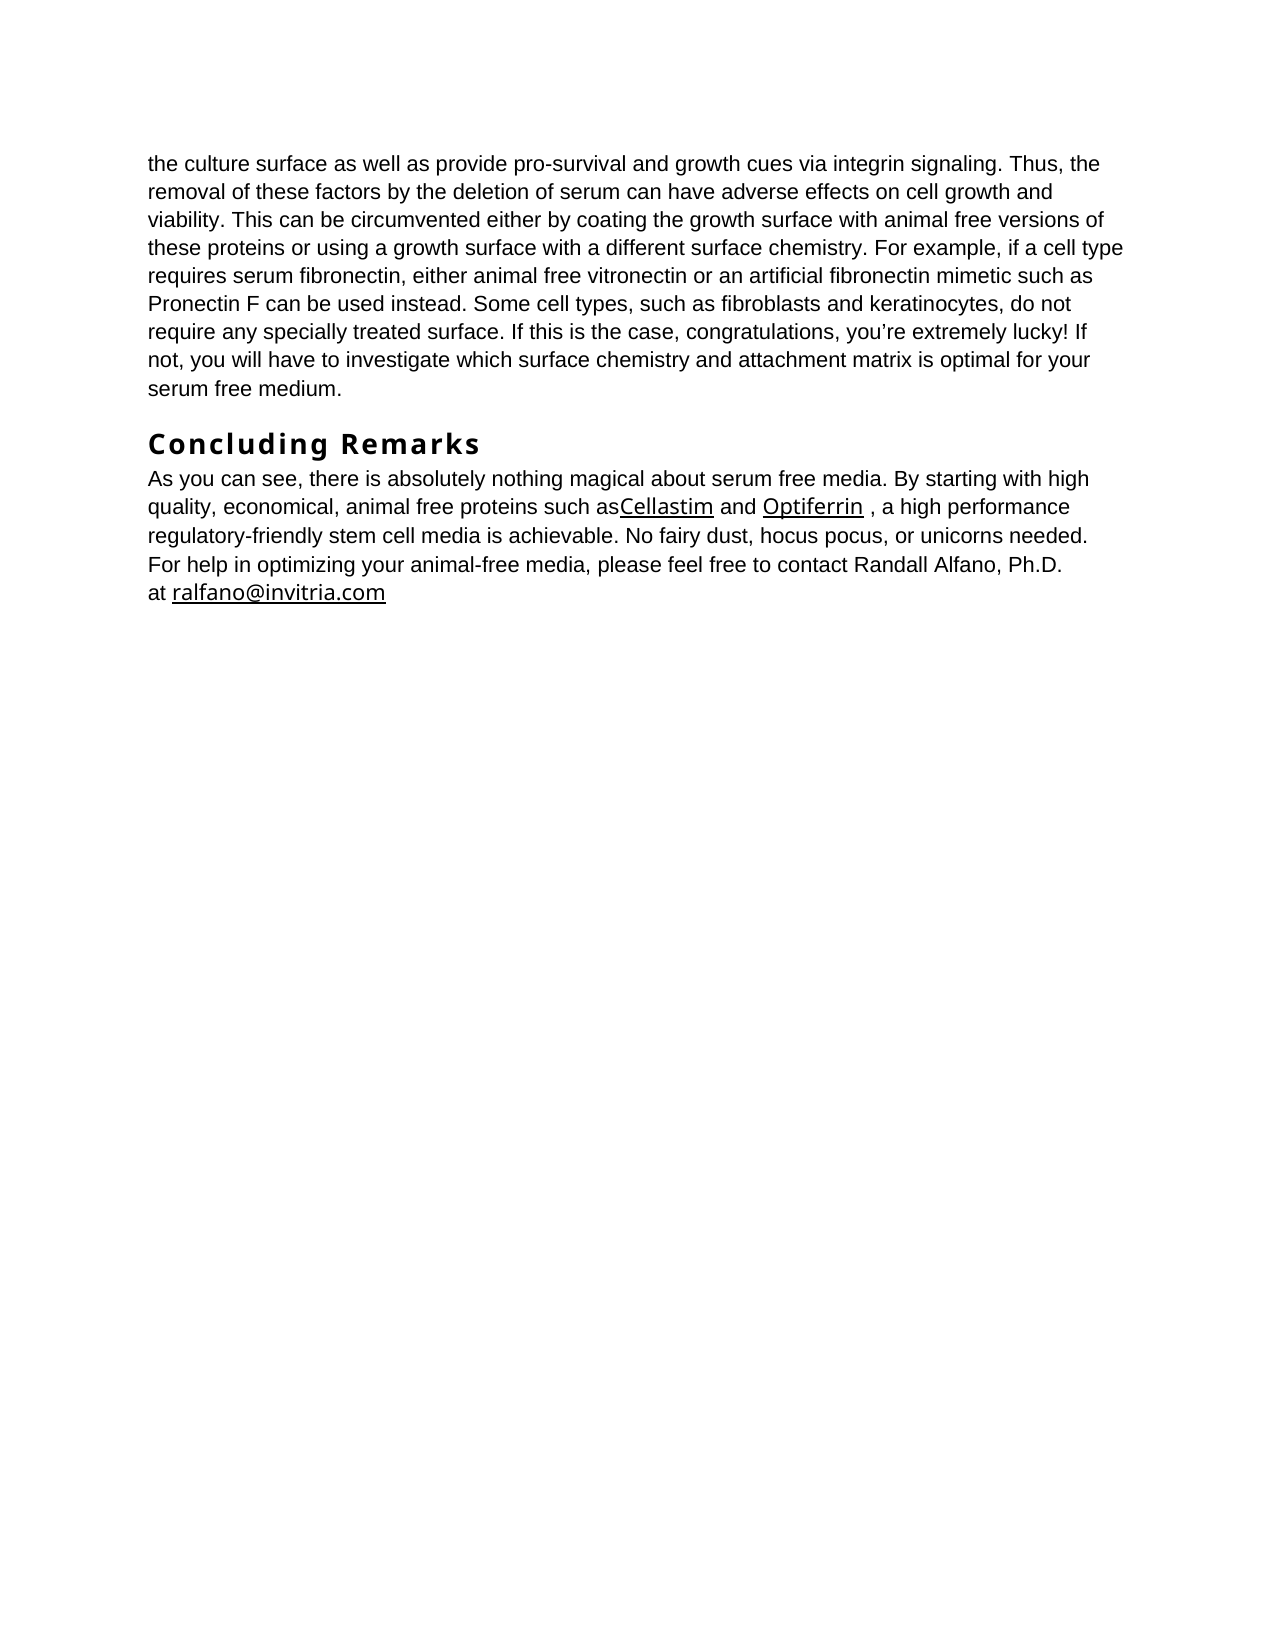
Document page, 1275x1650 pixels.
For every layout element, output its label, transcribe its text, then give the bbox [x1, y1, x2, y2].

subtitle Concluding Remarks [148, 424, 1127, 462]
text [148, 148, 1127, 401]
text For help in optimizing your animal-free media, please feel free to contact Randall Alfano, Ph.D. at ralfano@invitria.com [148, 548, 1127, 606]
text As you can see, there is absolutely nothing magical about serum free media. By starting with high quality, economical, animal free proteins such asCellastim and Optiferrin , a high performance regulatory-friendly stem cell media is achievable. No fairy dust, hocus pocus, or unicorns needed. [148, 462, 1127, 548]
